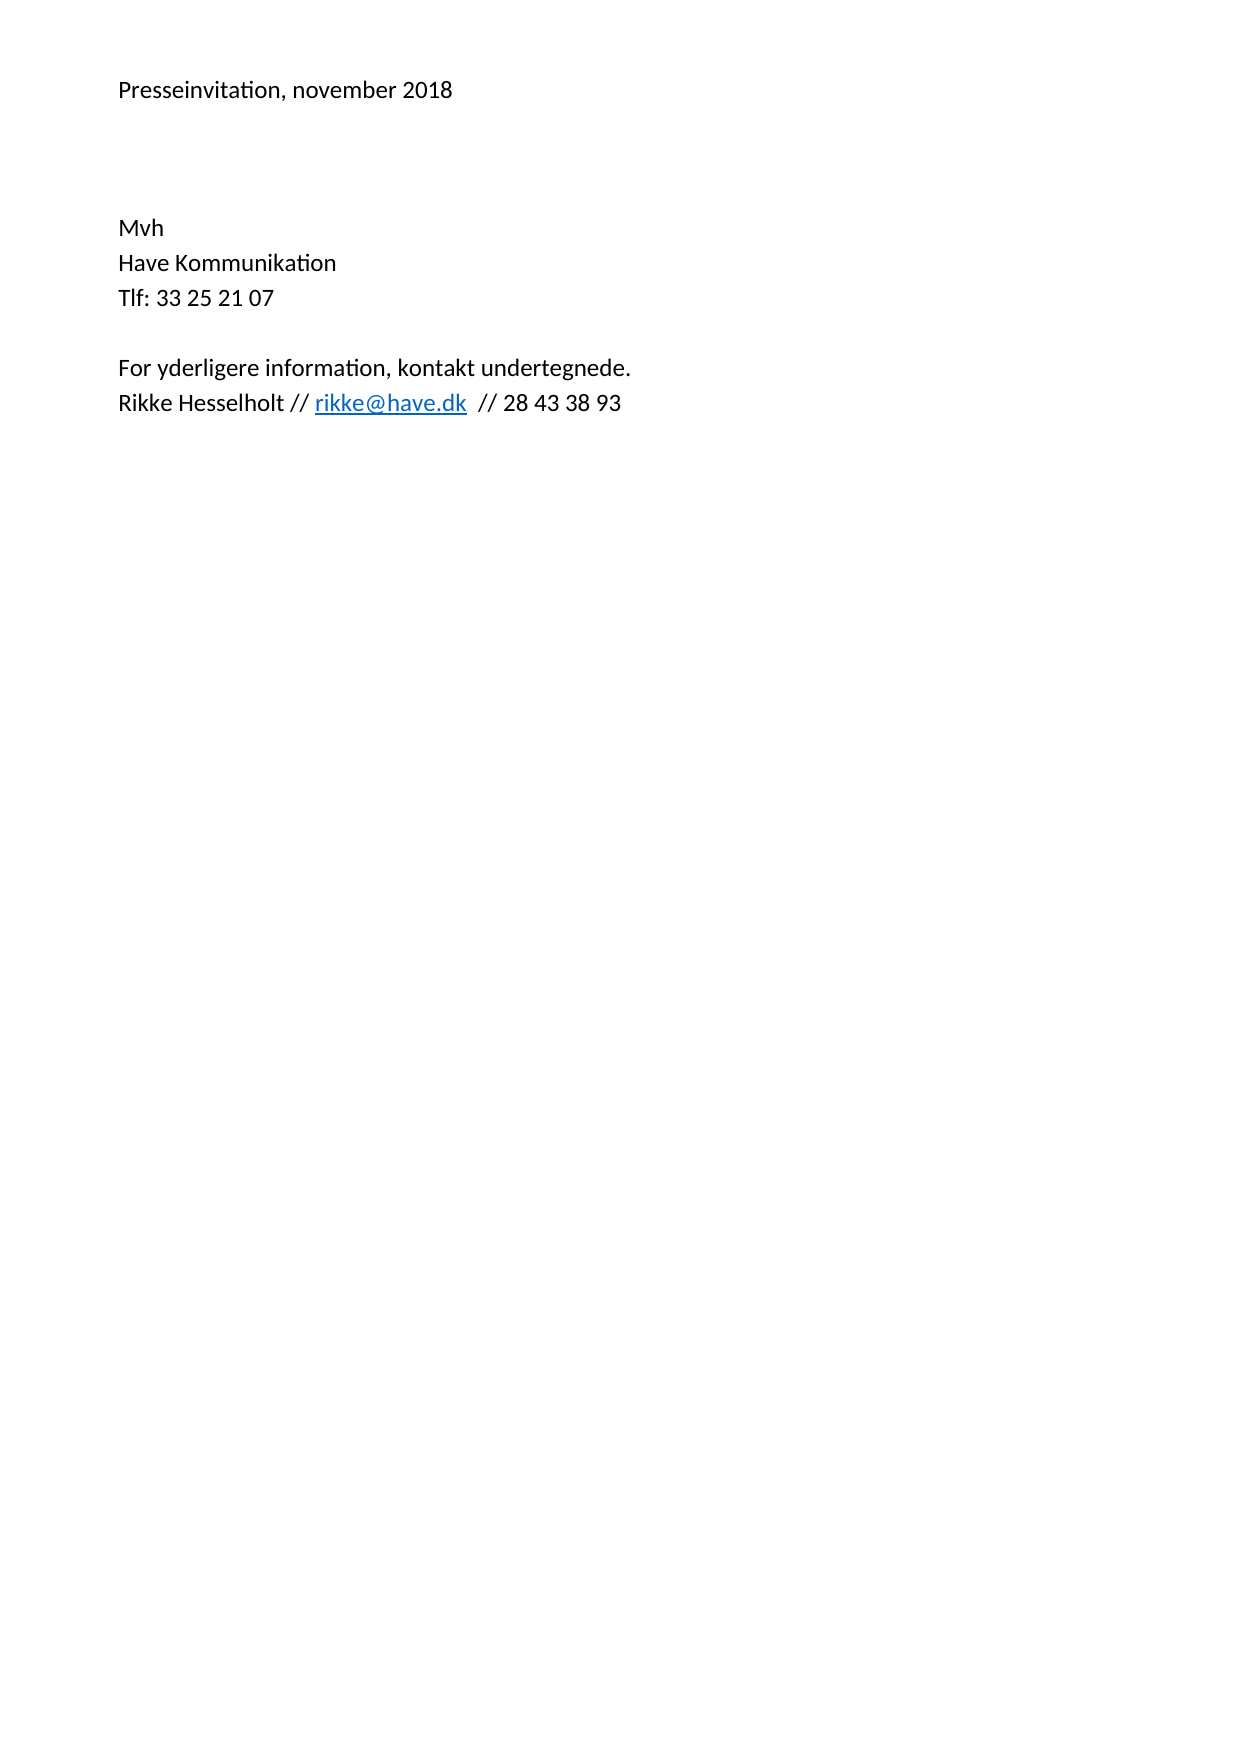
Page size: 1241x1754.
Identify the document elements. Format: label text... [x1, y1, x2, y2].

text Rikke Hesselholt // rikke@have.dk // 28 43 38 93 [118, 387, 1122, 418]
text For yderligere information, kontakt undertegnede. [118, 352, 1122, 383]
text Have Kommunikation [118, 247, 1122, 278]
text Mvh [118, 212, 1122, 243]
text Tlf: 33 25 21 07 [118, 282, 1122, 313]
